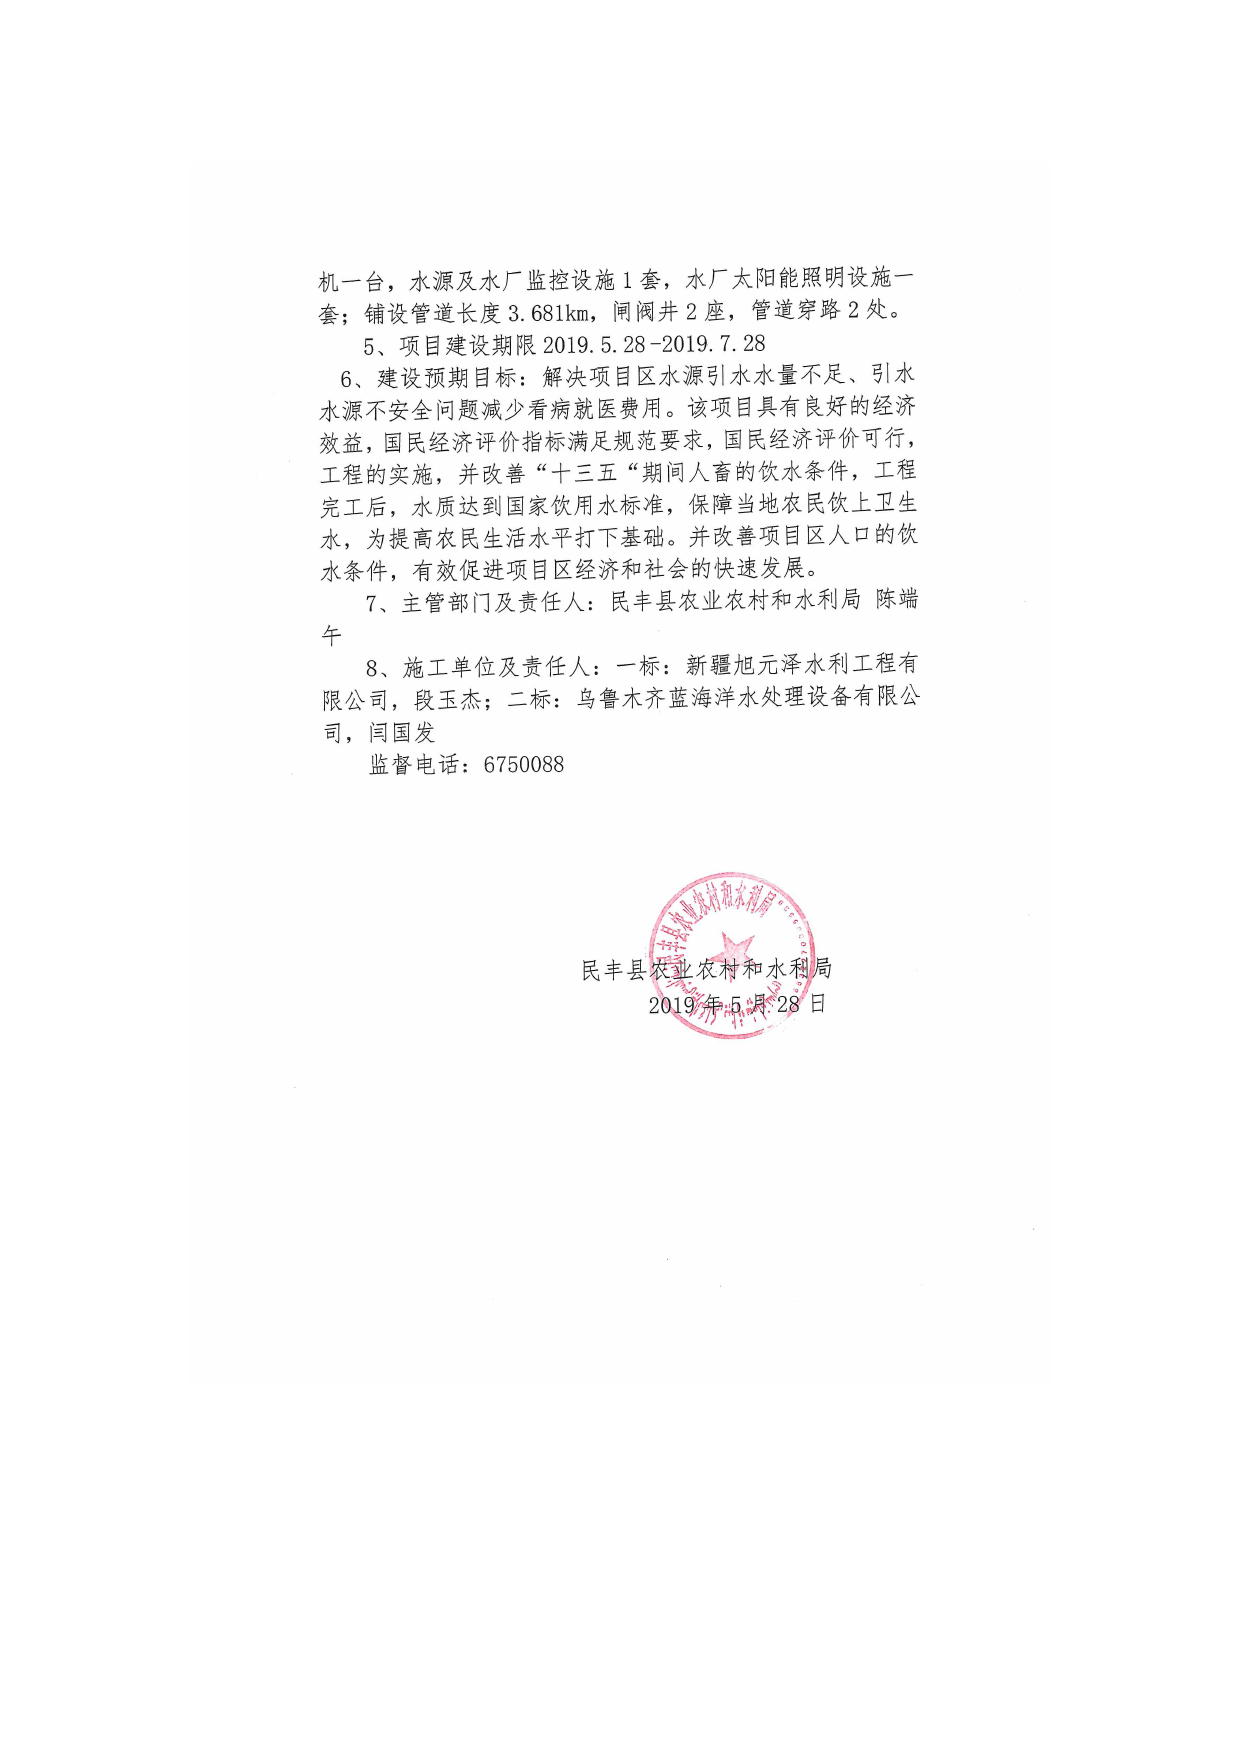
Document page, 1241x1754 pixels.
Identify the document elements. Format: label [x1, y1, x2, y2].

picture [187, 162, 1052, 1385]
